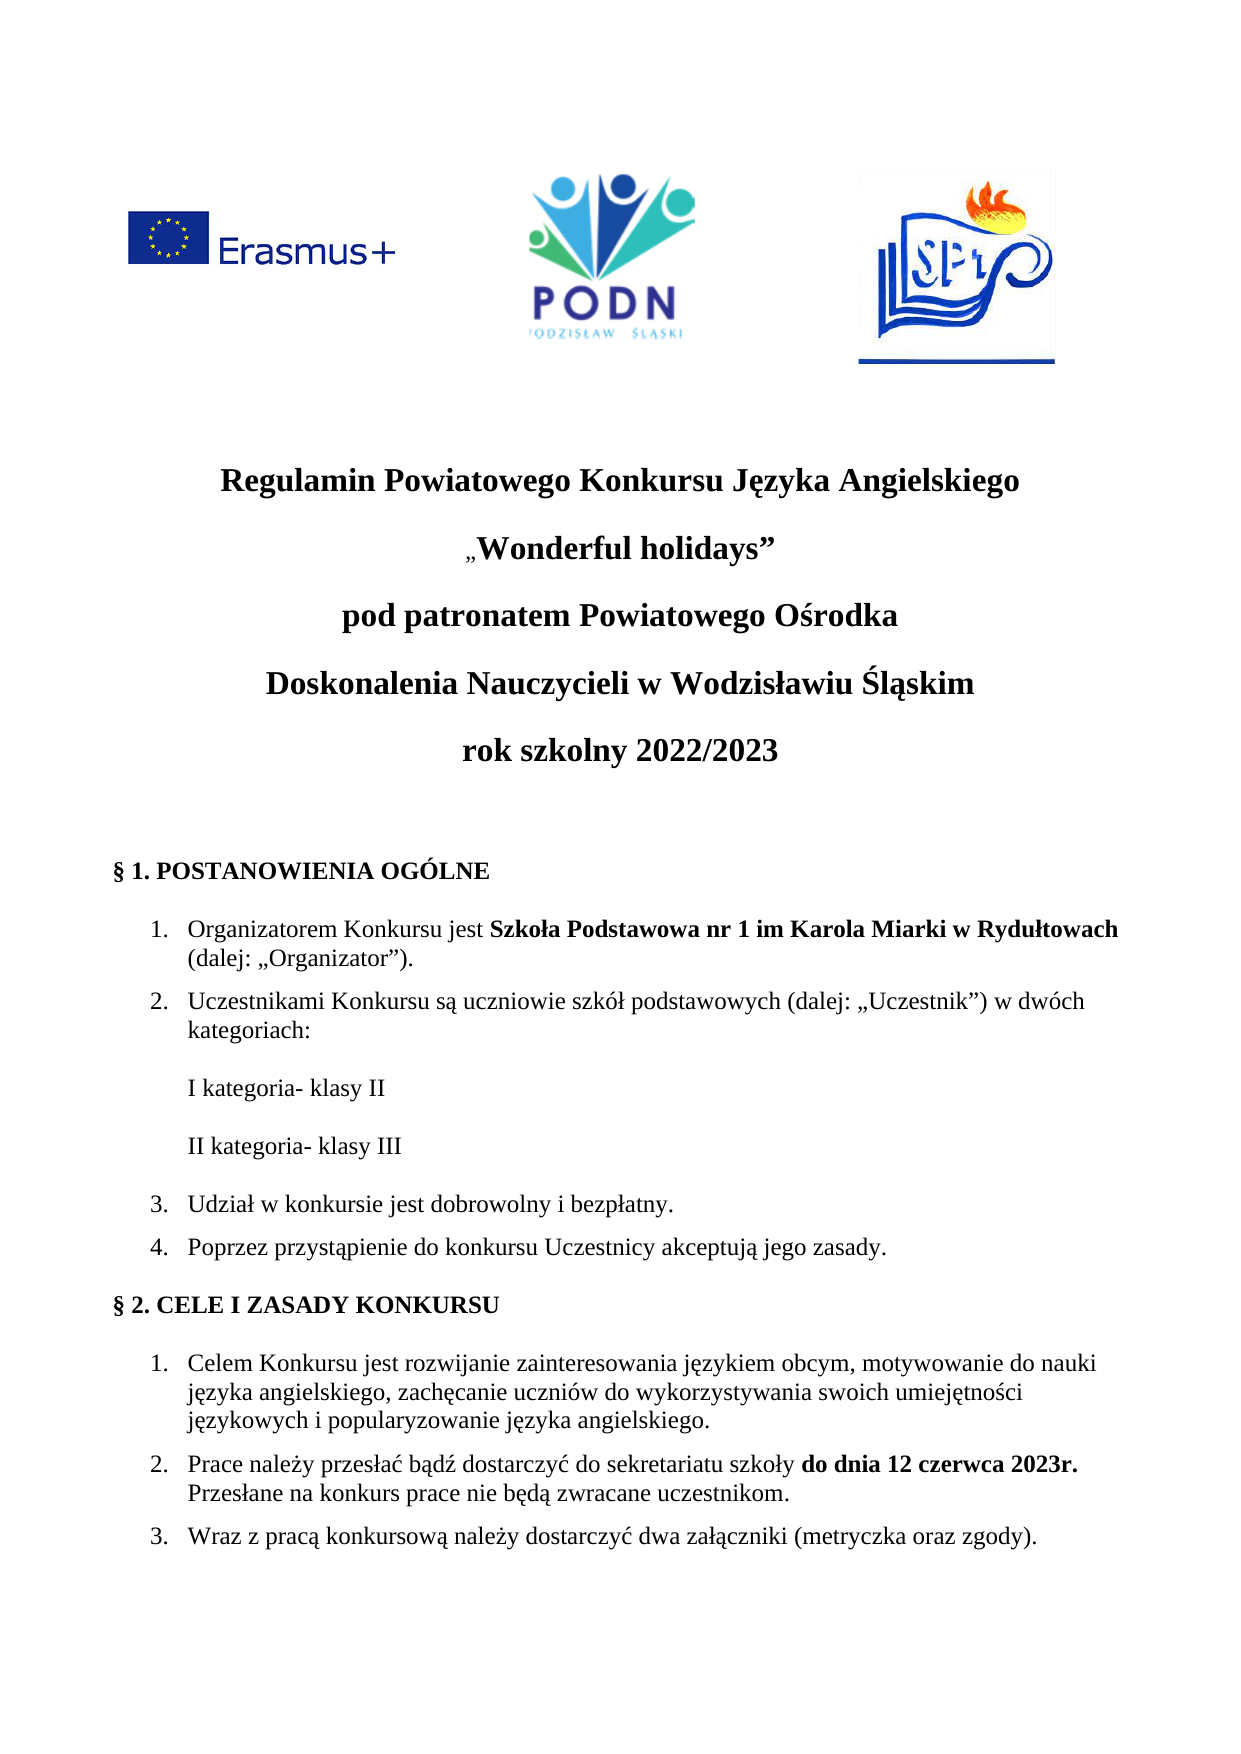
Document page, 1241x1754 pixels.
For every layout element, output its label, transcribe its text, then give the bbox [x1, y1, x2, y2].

text II kategoria- klasy III [187, 1131, 1128, 1159]
text Doskonalenia Nauczycieli w Wodzisławiu Śląskim [112, 663, 1128, 701]
list Uczestnikami Konkursu są uczniowie szkół podstawowych (dalej: „Uczestnik”) w dwóch kategoriach: [150, 986, 1128, 1044]
list Poprzez przystąpienie do konkursu Uczestnicy akceptują jego zasady. [150, 1232, 1128, 1261]
list Organizatorem Konkursu jest Szkoła Podstawowa nr 1 im Karola Miarki w Rydułtowach (dalej: „Organizator”). [150, 914, 1128, 971]
list Prace należy przesłać bądź dostarczyć do sekretariatu szkoły do dnia 12 czerwca 2023r. Przesłane na konkurs prace nie będą zwracane uczestnikom. [150, 1449, 1128, 1507]
list Wraz z pracą konkursową należy dostarczyć dwa załączniki (metryczka oraz zgody). [150, 1521, 1128, 1550]
list Celem Konkursu jest rozwijanie zainteresowania językiem obcym, motywowanie do nauki języka angielskiego, zachęcanie uczniów do wykorzystywania swoich umiejętności językowych i popularyzowanie języka angielskiego. [150, 1348, 1128, 1434]
text pod patronatem Powiatowego Ośrodka [112, 596, 1128, 634]
text I kategoria- klasy II [187, 1073, 1128, 1102]
text § 2. CELE I ZASADY KONKURSU [112, 1290, 1128, 1319]
text § 1. POSTANOWIENIA OGÓLNE [112, 856, 1128, 885]
picture [492, 147, 735, 364]
text Regulamin Powiatowego Konkursu Języka Angielskiego [112, 461, 1128, 499]
list Udział w konkursie jest dobrowolny i bezpłatny. [150, 1189, 1128, 1217]
text „Wonderful holidays” [112, 528, 1128, 566]
text rok szkolny 2022/2023 [112, 731, 1128, 769]
picture [112, 147, 410, 327]
picture [858, 167, 1056, 364]
